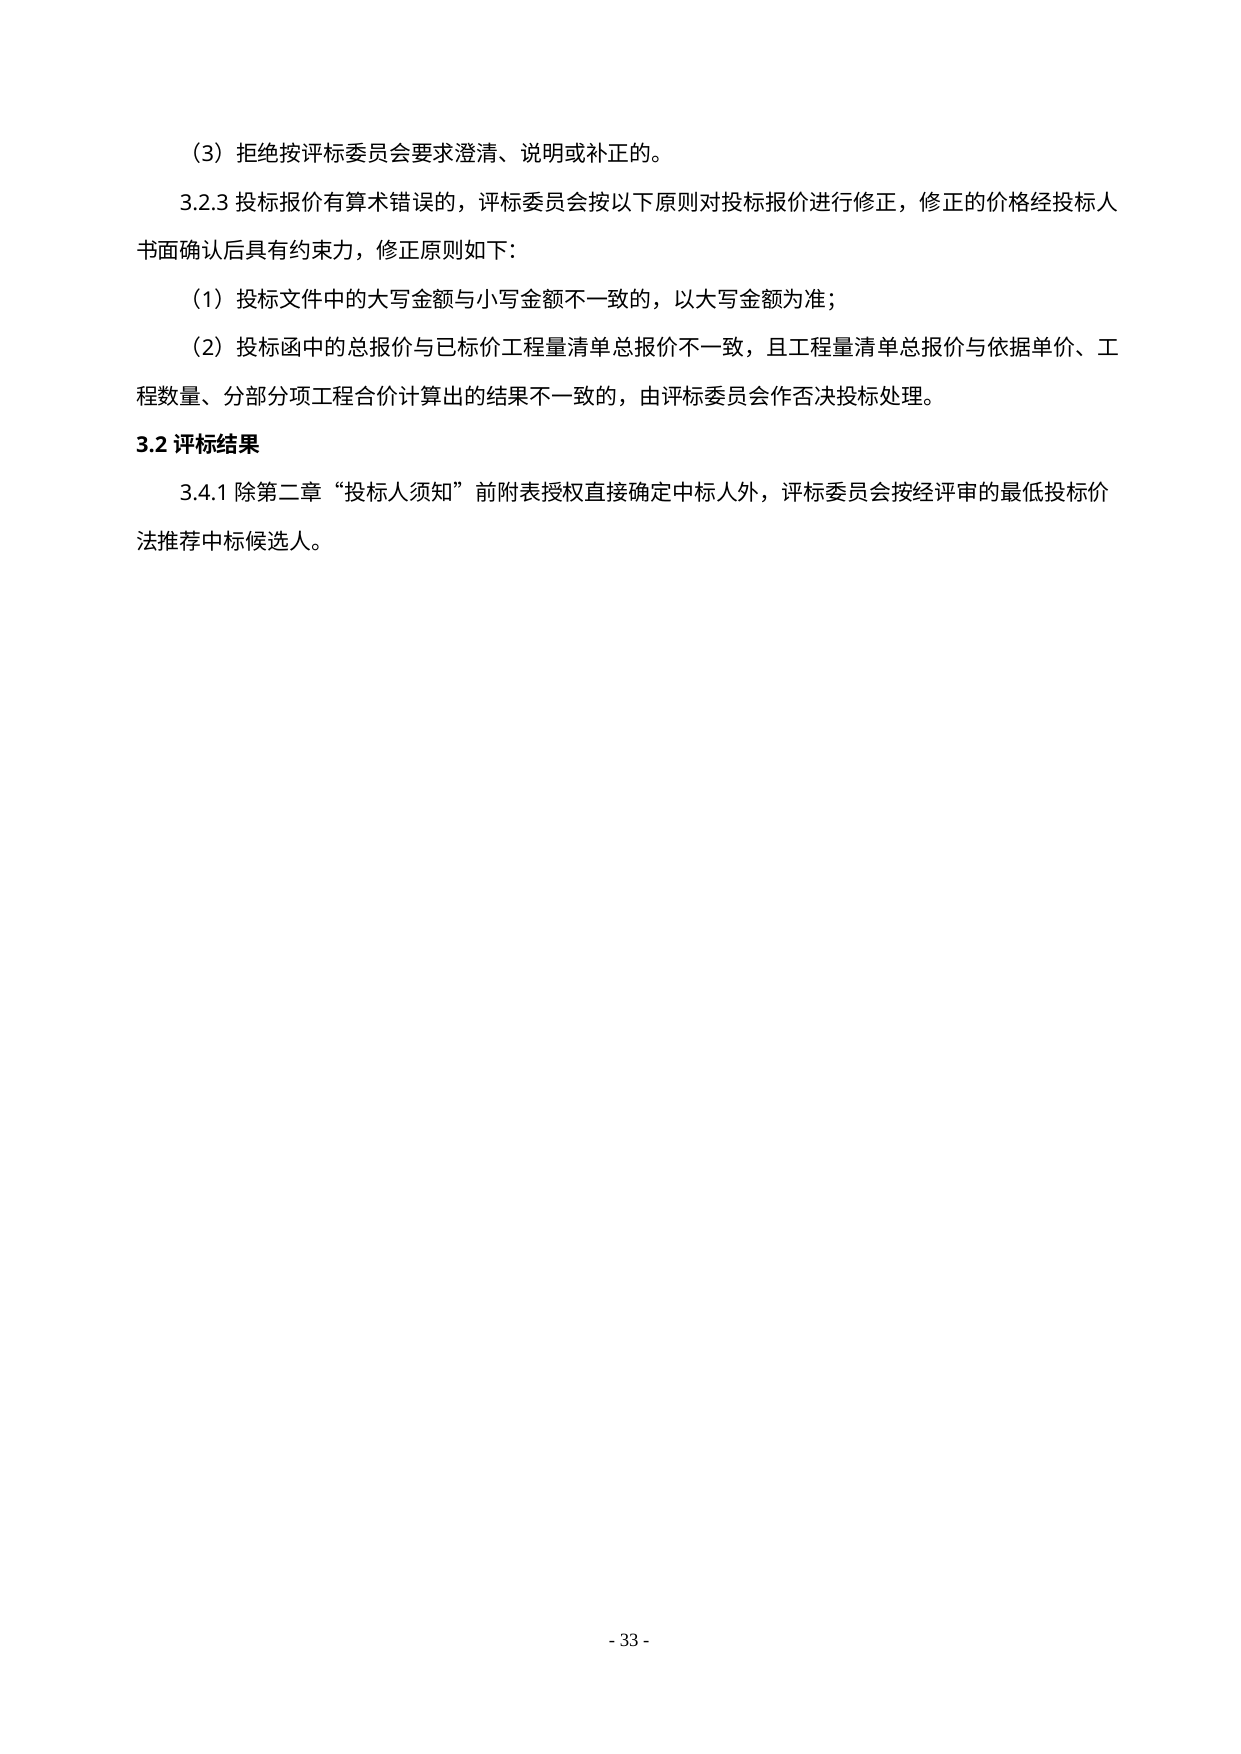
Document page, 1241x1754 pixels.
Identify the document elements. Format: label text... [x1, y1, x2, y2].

text （1）投标文件中的大写金额与小写金额不一致的，以大写金额为准； [136, 281, 1122, 314]
text 3.4.1 除第二章“投标人须知”前附表授权直接确定中标人外，评标委员会按经评审的最低投标价法推荐中标候选人。 [136, 475, 1122, 556]
subtitle 3.2 评标结果 [136, 427, 1122, 459]
text 3.2.3 投标报价有算术错误的，评标委员会按以下原则对投标报价进行修正，修正的价格经投标人书面确认后具有约束力，修正原则如下： [136, 184, 1122, 265]
text （2）投标函中的总报价与已标价工程量清单总报价不一致，且工程量清单总报价与依据单价、工程数量、分部分项工程合价计算出的结果不一致的，由评标委员会作否决投标处理。 [136, 329, 1122, 411]
text （3）拒绝按评标委员会要求澄清、说明或补正的。 [136, 136, 1122, 168]
